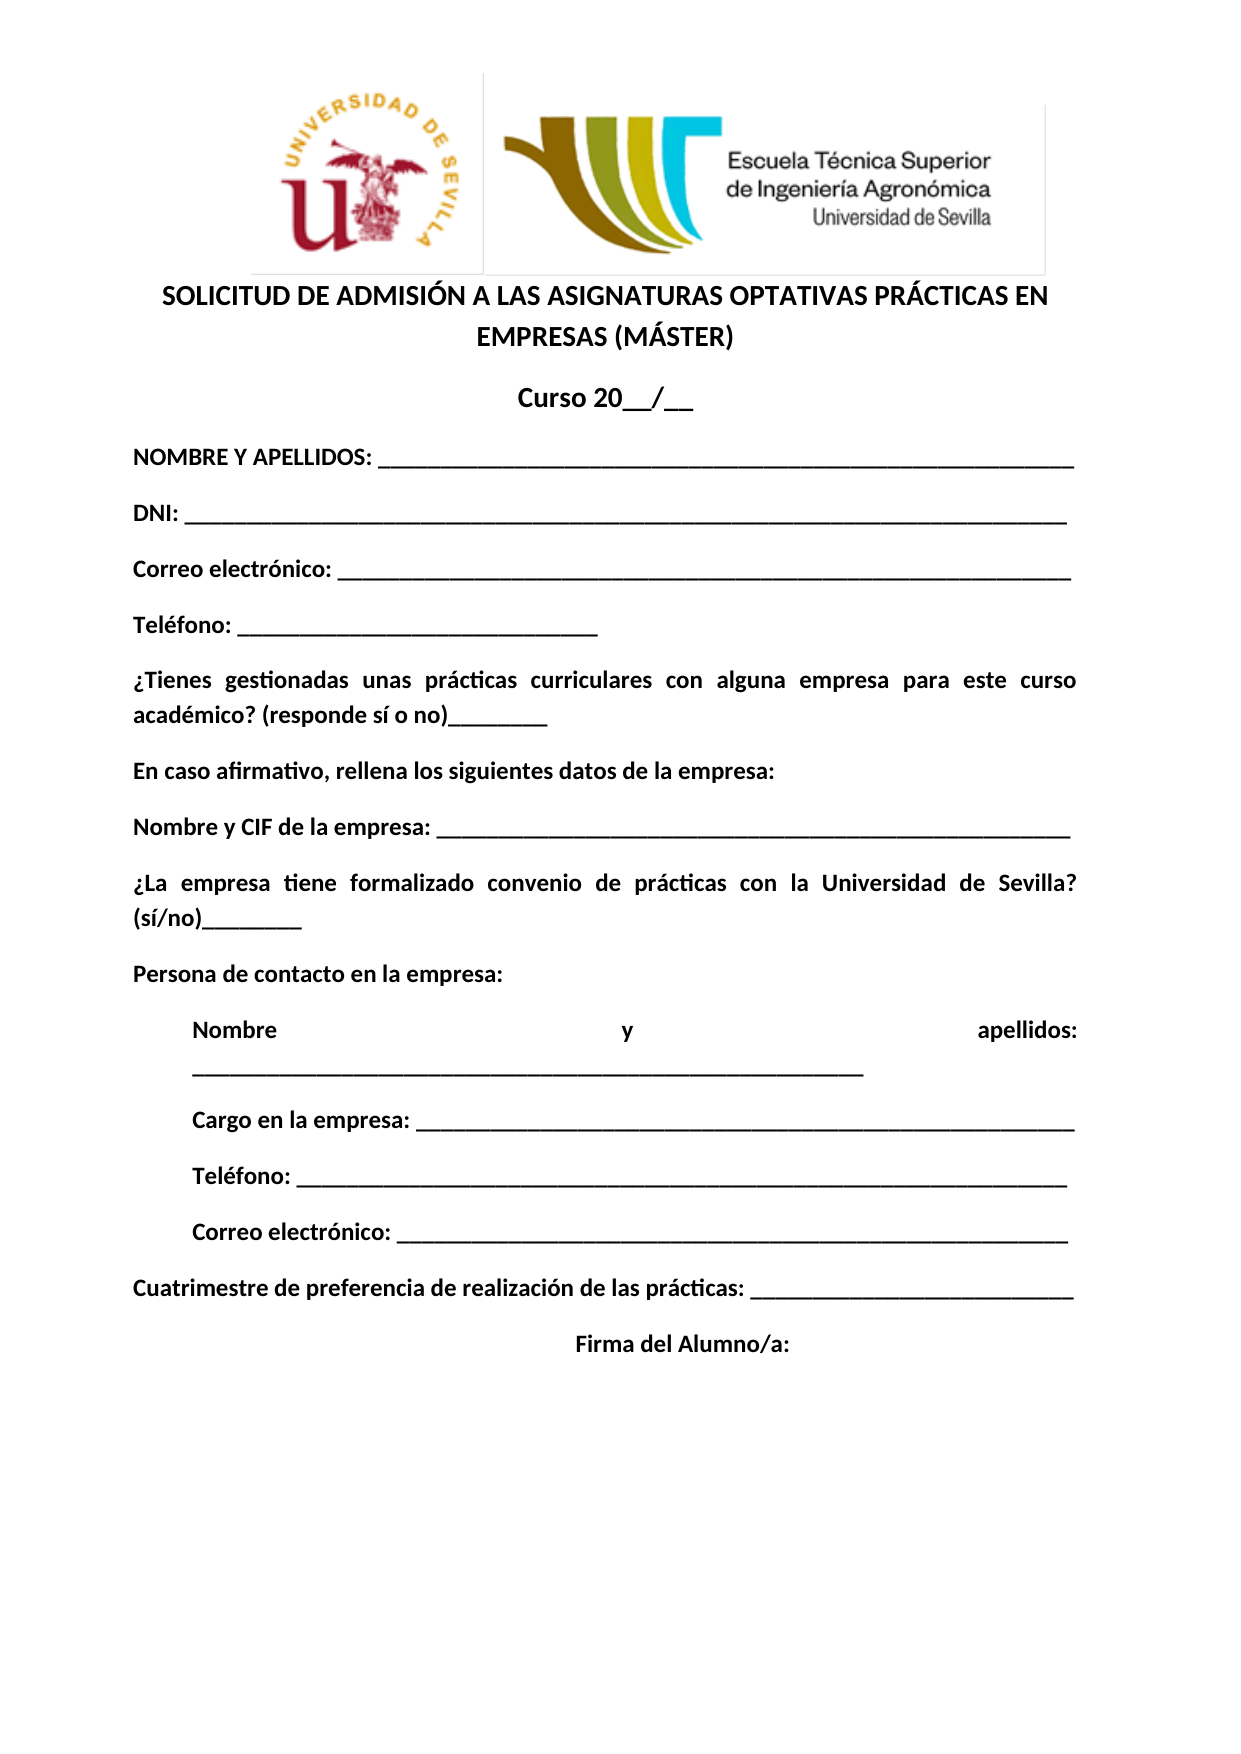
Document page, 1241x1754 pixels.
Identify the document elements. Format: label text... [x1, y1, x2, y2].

text Nombre y apellidos: ______________________________________________________ [192, 1014, 1078, 1079]
text Nombre y CIF de la empresa: ___________________________________________________ [133, 811, 1078, 842]
text En caso afirmativo, rellena los siguientes datos de la empresa: [133, 756, 1078, 786]
text Teléfono: _____________________________ [133, 609, 1078, 639]
text Cuatrimestre de preferencia de realización de las prácticas: __________________________ [133, 1272, 1078, 1303]
text Teléfono: ______________________________________________________________ [192, 1161, 1078, 1191]
text ¿Tienes gestionadas unas prácticas curriculares con alguna empresa para este curso académico? (responde sí o no)________ [133, 665, 1078, 730]
text Firma del Alumno/a: [502, 1328, 1078, 1358]
text Correo electrónico: ___________________________________________________________ [133, 553, 1078, 583]
text Correo electrónico: ______________________________________________________ [192, 1216, 1078, 1247]
text NOMBRE Y APELLIDOS: ________________________________________________________ [133, 441, 1078, 472]
picture [251, 73, 1047, 277]
text DNI: _______________________________________________________________________ [133, 497, 1078, 528]
text Curso 20__/__ [133, 379, 1078, 415]
text ¿La empresa tiene formalizado convenio de prácticas con la Universidad de Sevilla? (sí/no)________ [133, 867, 1078, 933]
text Cargo en la empresa: _____________________________________________________ [192, 1105, 1078, 1135]
text Persona de contacto en la empresa: [133, 958, 1078, 988]
text SOLICITUD DE ADMISIÓN A LAS ASIGNATURAS OPTATIVAS PRÁCTICAS EN EMPRESAS (MÁSTER) [133, 277, 1078, 353]
